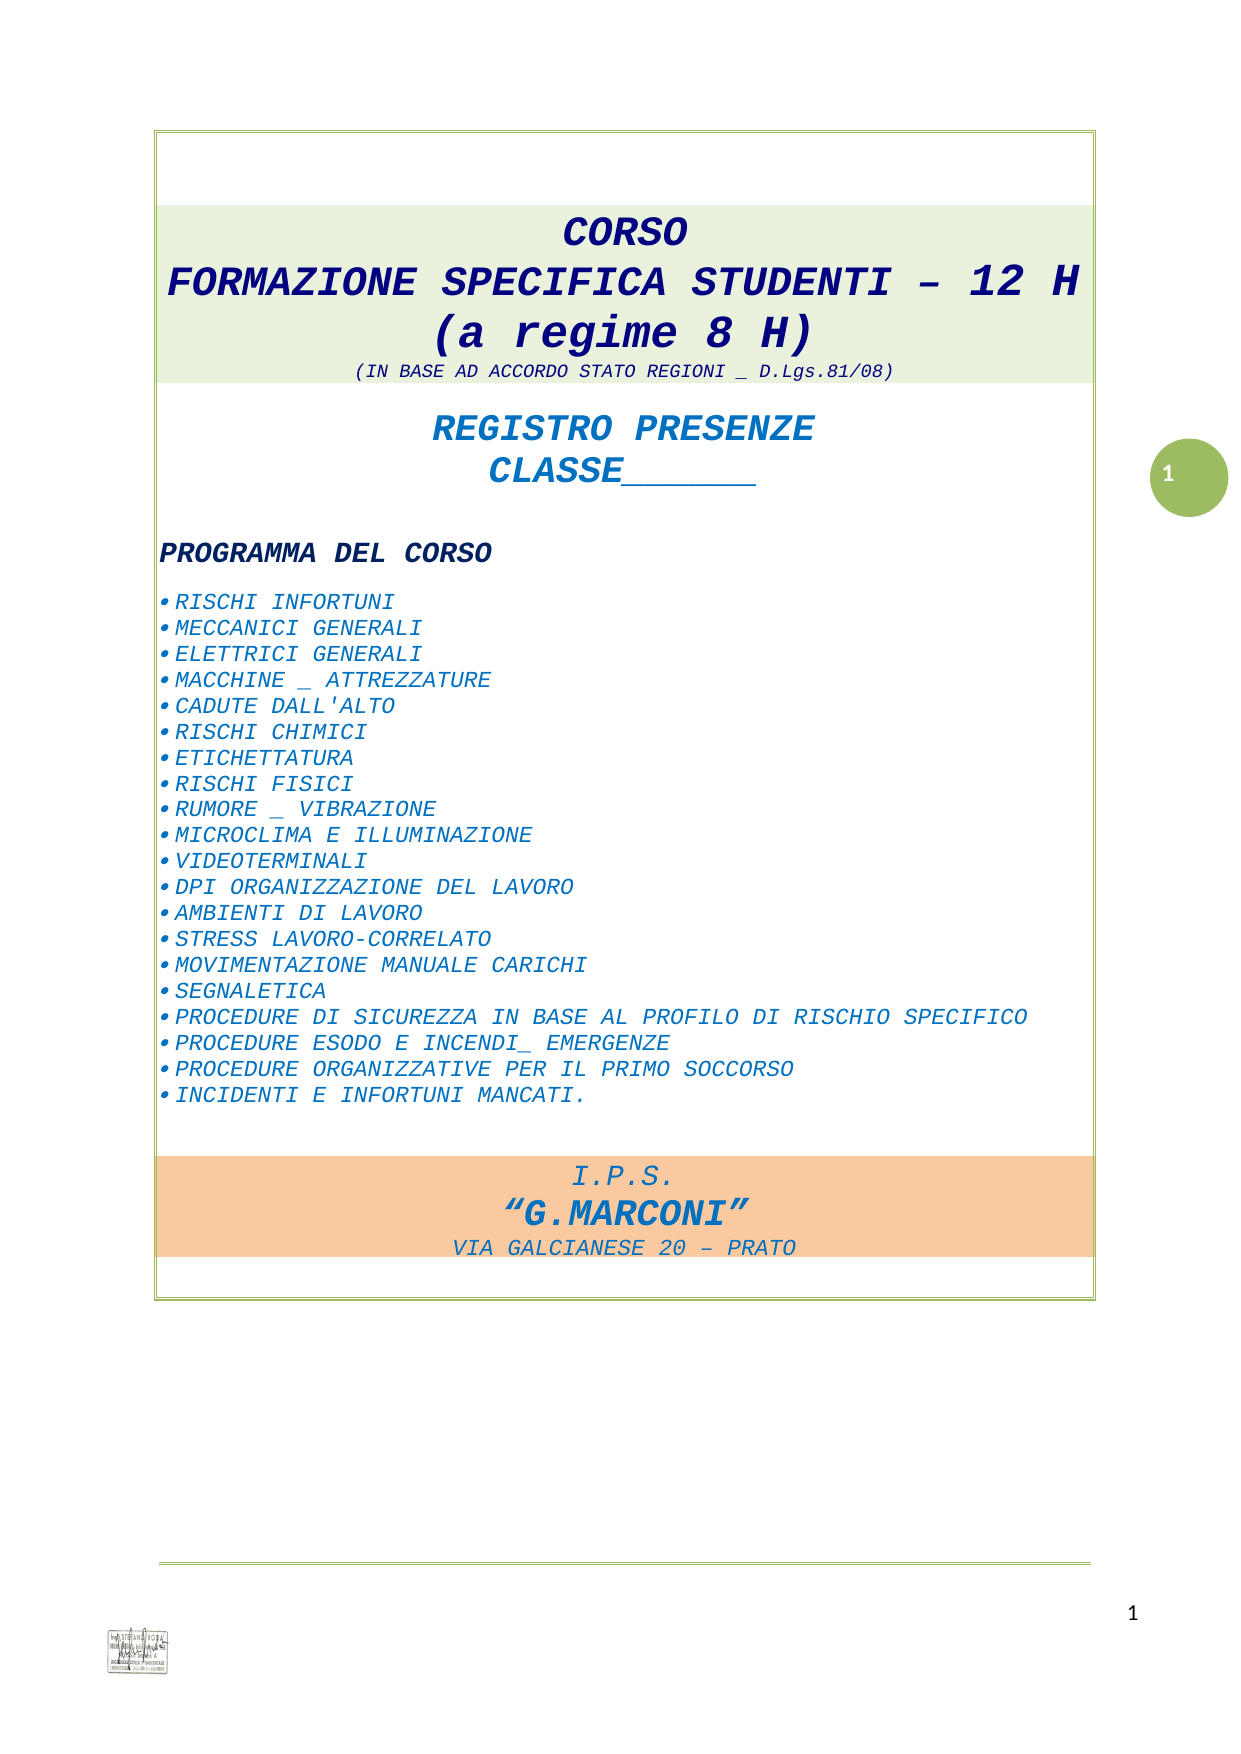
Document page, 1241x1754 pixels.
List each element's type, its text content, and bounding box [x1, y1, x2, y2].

list RISCHI INFORTUNI [157, 585, 1093, 611]
list CADUTE DALL'ALTO [157, 689, 1093, 715]
list MECCANICI GENERALI [157, 611, 1093, 637]
list RUMORE _ VIBRAZIONE [157, 793, 1093, 818]
list ELETTRICI GENERALI [157, 637, 1093, 663]
list PROCEDURE ESODO E INCENDI_ EMERGENZE [157, 1026, 1093, 1052]
list VIDEOTERMINALI [157, 844, 1093, 870]
list AMBIENTI DI LAVORO [157, 896, 1093, 922]
list PROCEDURE DI SICUREZZA IN BASE AL PROFILO DI RISCHIO SPECIFICO [157, 1000, 1093, 1026]
title I.P.S. [157, 1156, 1093, 1189]
list STRESS LAVORO-CORRELATO [157, 922, 1093, 948]
text REGISTRO PRESENZE [157, 403, 1093, 446]
list MICROCLIMA E ILLUMINAZIONE [157, 818, 1093, 844]
title “G.MARCONI” [157, 1189, 1093, 1231]
text FORMAZIONE SPECIFICA STUDENTI – 12 H [157, 252, 1093, 304]
text VIA GALCIANESE 20 – PRATO [157, 1231, 1093, 1257]
picture [100, 1626, 172, 1677]
text CLASSE______ [157, 446, 1093, 494]
text (IN BASE AD ACCORDO STATO REGIONI _ D.Lgs.81/08) [157, 356, 1093, 383]
text (a regime 8 H) [157, 304, 1093, 356]
list INCIDENTI E INFORTUNI MANCATI. [157, 1078, 1093, 1104]
text PROGRAMMA DEL CORSO [157, 533, 1093, 571]
list ETICHETTATURA [157, 741, 1093, 767]
list DPI ORGANIZZAZIONE DEL LAVORO [157, 870, 1093, 896]
list MACCHINE _ ATTREZZATURE [157, 663, 1093, 689]
text CORSO [157, 205, 1093, 252]
list PROCEDURE ORGANIZZATIVE PER IL PRIMO SOCCORSO [157, 1052, 1093, 1078]
list RISCHI FISICI [157, 767, 1093, 793]
list RISCHI CHIMICI [157, 715, 1093, 741]
list SEGNALETICA [157, 974, 1093, 1000]
list MOVIMENTAZIONE MANUALE CARICHI [157, 948, 1093, 974]
